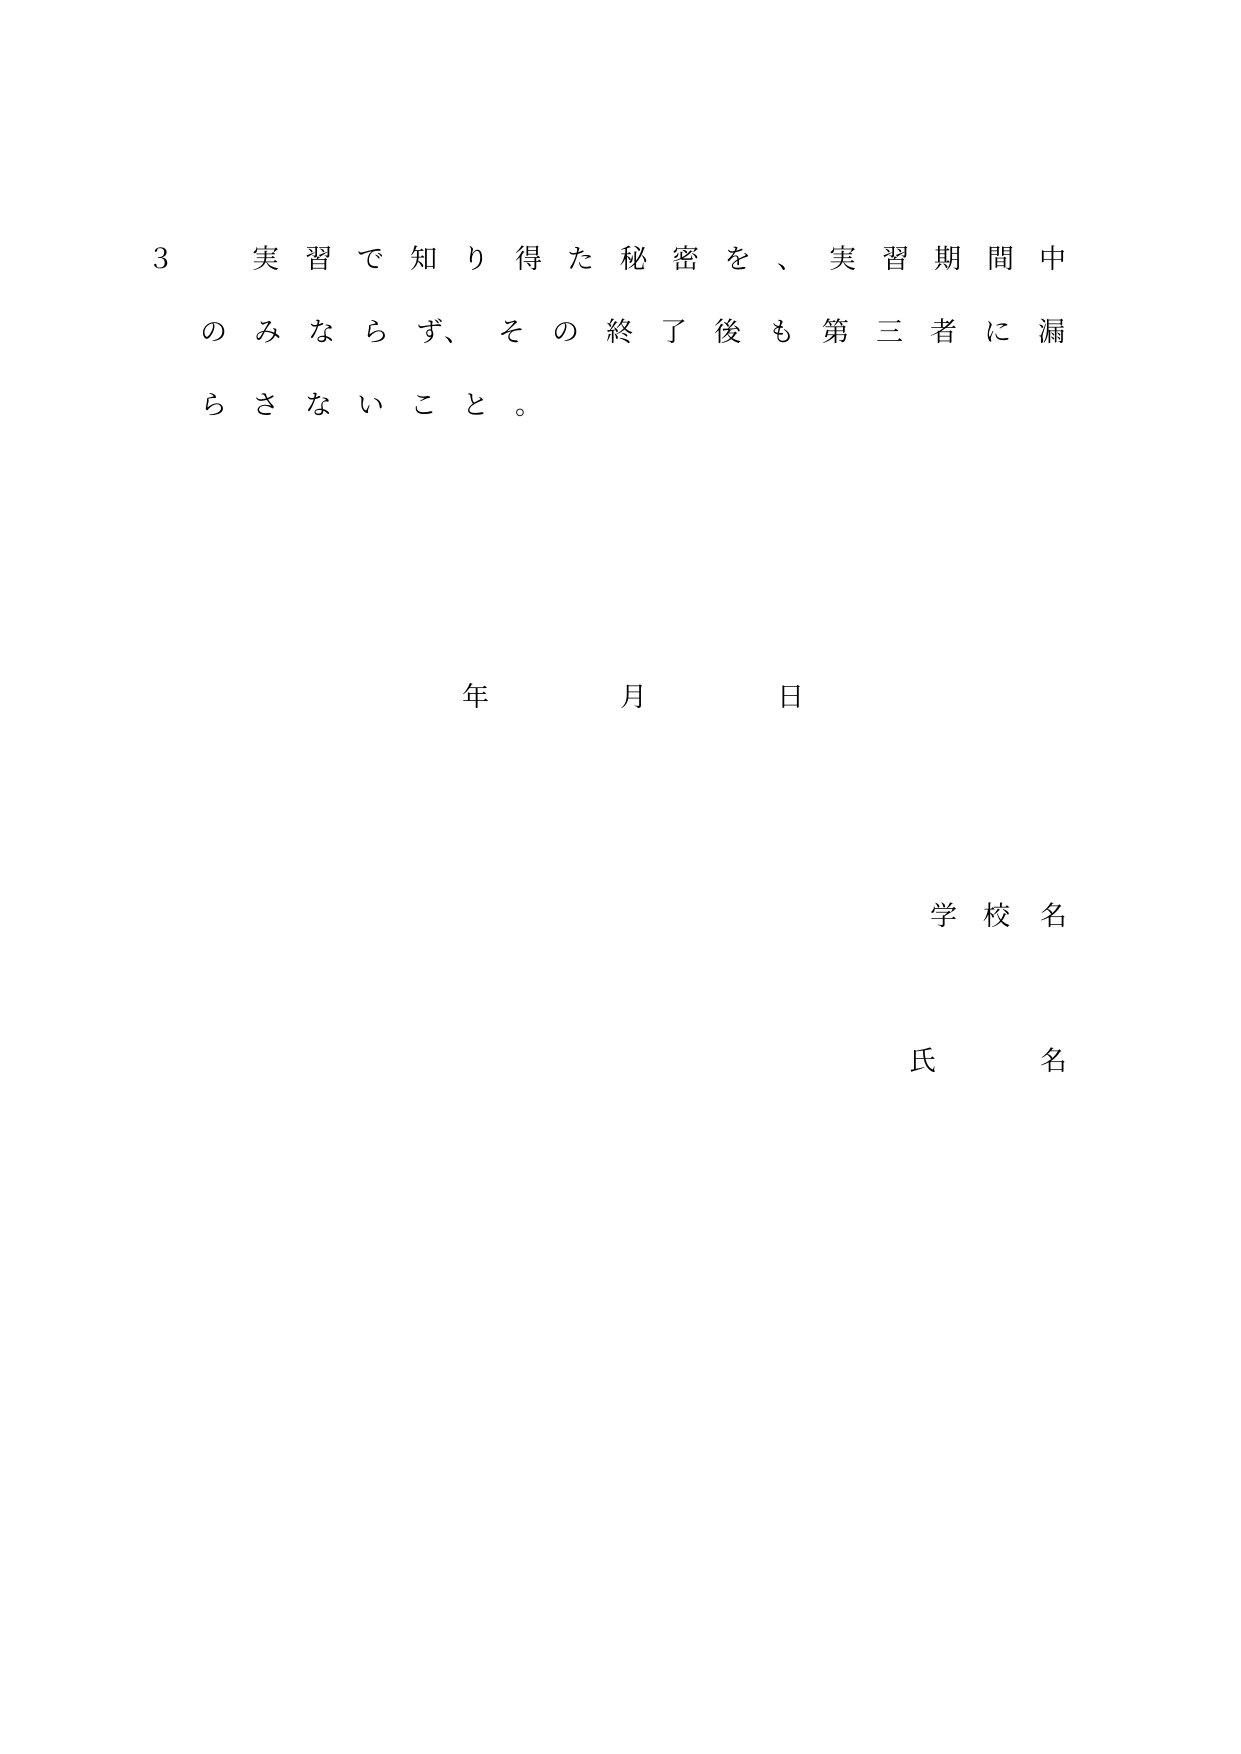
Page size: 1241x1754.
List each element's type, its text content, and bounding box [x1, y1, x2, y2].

text ３ 実習で知り得た秘密を、実習期間中のみならず、その終了後も第三者に漏らさないこと。 [148, 221, 1093, 439]
text 学校名 [148, 877, 1093, 950]
text 氏 名 [148, 1023, 1093, 1096]
text 年 月 日 [148, 658, 1093, 731]
